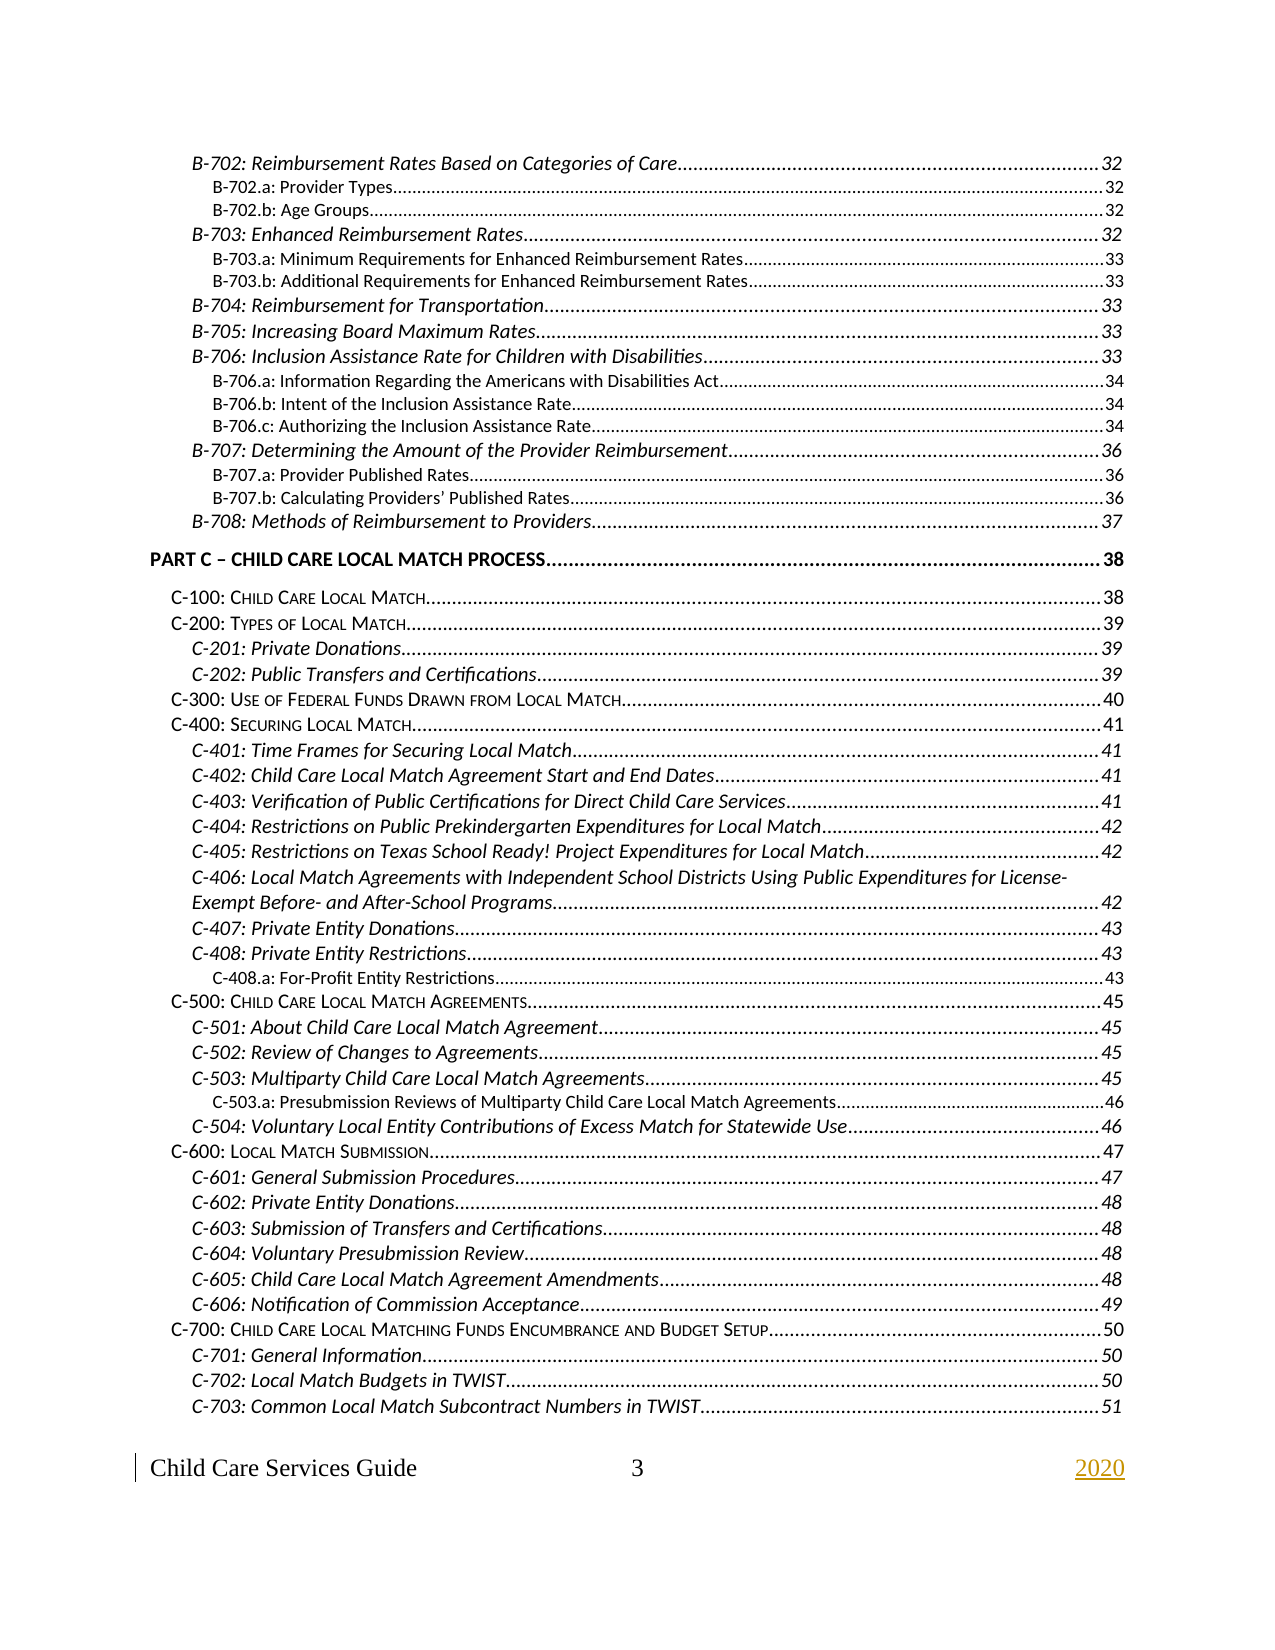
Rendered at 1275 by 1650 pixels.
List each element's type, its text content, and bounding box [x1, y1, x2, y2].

text C-202: Public Transfers and Certifications 39 [192, 661, 1125, 686]
text B-704: Reimbursement for Transportation 33 [192, 292, 1125, 318]
text C-701: General Information 50 [192, 1342, 1125, 1367]
text B-705: Increasing Board Maximum Rates 33 [192, 318, 1125, 343]
text C-406: Local Match Agreements with Independent School Districts Using Public Expenditures for License-Exempt Before- and After-School Programs 42 [192, 864, 1125, 915]
text B-702.b: Age Groups 32 [212, 198, 1125, 221]
text B-706: Inclusion Assistance Rate for Children with Disabilities 33 [192, 343, 1125, 369]
text B-708: Methods of Reimbursement to Providers 37 [192, 509, 1125, 534]
text C-401: Time Frames for Securing Local Match 41 [192, 737, 1125, 762]
text C-100: Child Care Local Match 38 [171, 584, 1125, 610]
text B-703: Enhanced Reimbursement Rates 32 [192, 221, 1125, 247]
text C-603: Submission of Transfers and Certifications 48 [192, 1215, 1125, 1240]
text B-702.a: Provider Types 32 [212, 175, 1125, 198]
text B-707: Determining the Amount of the Provider Reimbursement 36 [192, 437, 1125, 463]
text C-407: Private Entity Donations 43 [192, 915, 1125, 940]
text B-707.a: Provider Published Rates 36 [212, 463, 1125, 486]
text C-503.a: Presubmission Reviews of Multiparty Child Care Local Match Agreements 46 [212, 1090, 1125, 1113]
text B-706.c: Authorizing the Inclusion Assistance Rate 34 [212, 414, 1125, 437]
text C-600: Local Match Submission 47 [171, 1139, 1125, 1164]
text C-703: Common Local Match Subcontract Numbers in TWIST 51 [192, 1393, 1125, 1418]
text C-503: Multiparty Child Care Local Match Agreements 45 [192, 1065, 1125, 1090]
text B-706.a: Information Regarding the Americans with Disabilities Act 34 [212, 369, 1125, 392]
text Part C – Child Care Local Match Process 38 [150, 547, 1125, 572]
text B-703.a: Minimum Requirements for Enhanced Reimbursement Rates 33 [212, 247, 1125, 269]
text C-500: Child Care Local Match Agreements 45 [171, 989, 1125, 1014]
text C-201: Private Donations 39 [192, 635, 1125, 661]
text C-700: Child Care Local Matching Funds Encumbrance and Budget Setup 50 [171, 1317, 1125, 1342]
text C-403: Verification of Public Certifications for Direct Child Care Services 41 [192, 788, 1125, 813]
text C-200: Types of Local Match 39 [171, 610, 1125, 635]
text C-605: Child Care Local Match Agreement Amendments 48 [192, 1266, 1125, 1291]
text C-400: Securing Local Match 41 [171, 712, 1125, 737]
text B-702: Reimbursement Rates Based on Categories of Care 32 [192, 150, 1125, 175]
text B-706.b: Intent of the Inclusion Assistance Rate 34 [212, 392, 1125, 414]
text B-703.b: Additional Requirements for Enhanced Reimbursement Rates 33 [212, 269, 1125, 292]
text C-300: Use of Federal Funds Drawn from Local Match 40 [171, 686, 1125, 712]
text C-405: Restrictions on Texas School Ready! Project Expenditures for Local Match 42 [192, 839, 1125, 864]
text C-501: About Child Care Local Match Agreement 45 [192, 1014, 1125, 1039]
text C-702: Local Match Budgets in TWIST 50 [192, 1367, 1125, 1393]
text C-408.a: For-Profit Entity Restrictions 43 [212, 966, 1125, 989]
text C-504: Voluntary Local Entity Contributions of Excess Match for Statewide Use 46 [192, 1113, 1125, 1139]
text C-606: Notification of Commission Acceptance 49 [192, 1291, 1125, 1317]
text C-408: Private Entity Restrictions 43 [192, 940, 1125, 966]
text B-707.b: Calculating Providers’ Published Rates 36 [212, 486, 1125, 509]
text C-601: General Submission Procedures 47 [192, 1164, 1125, 1189]
text C-404: Restrictions on Public Prekindergarten Expenditures for Local Match 42 [192, 813, 1125, 839]
text C-402: Child Care Local Match Agreement Start and End Dates 41 [192, 762, 1125, 788]
text C-502: Review of Changes to Agreements 45 [192, 1039, 1125, 1065]
text C-604: Voluntary Presubmission Review 48 [192, 1240, 1125, 1266]
text C-602: Private Entity Donations 48 [192, 1189, 1125, 1215]
